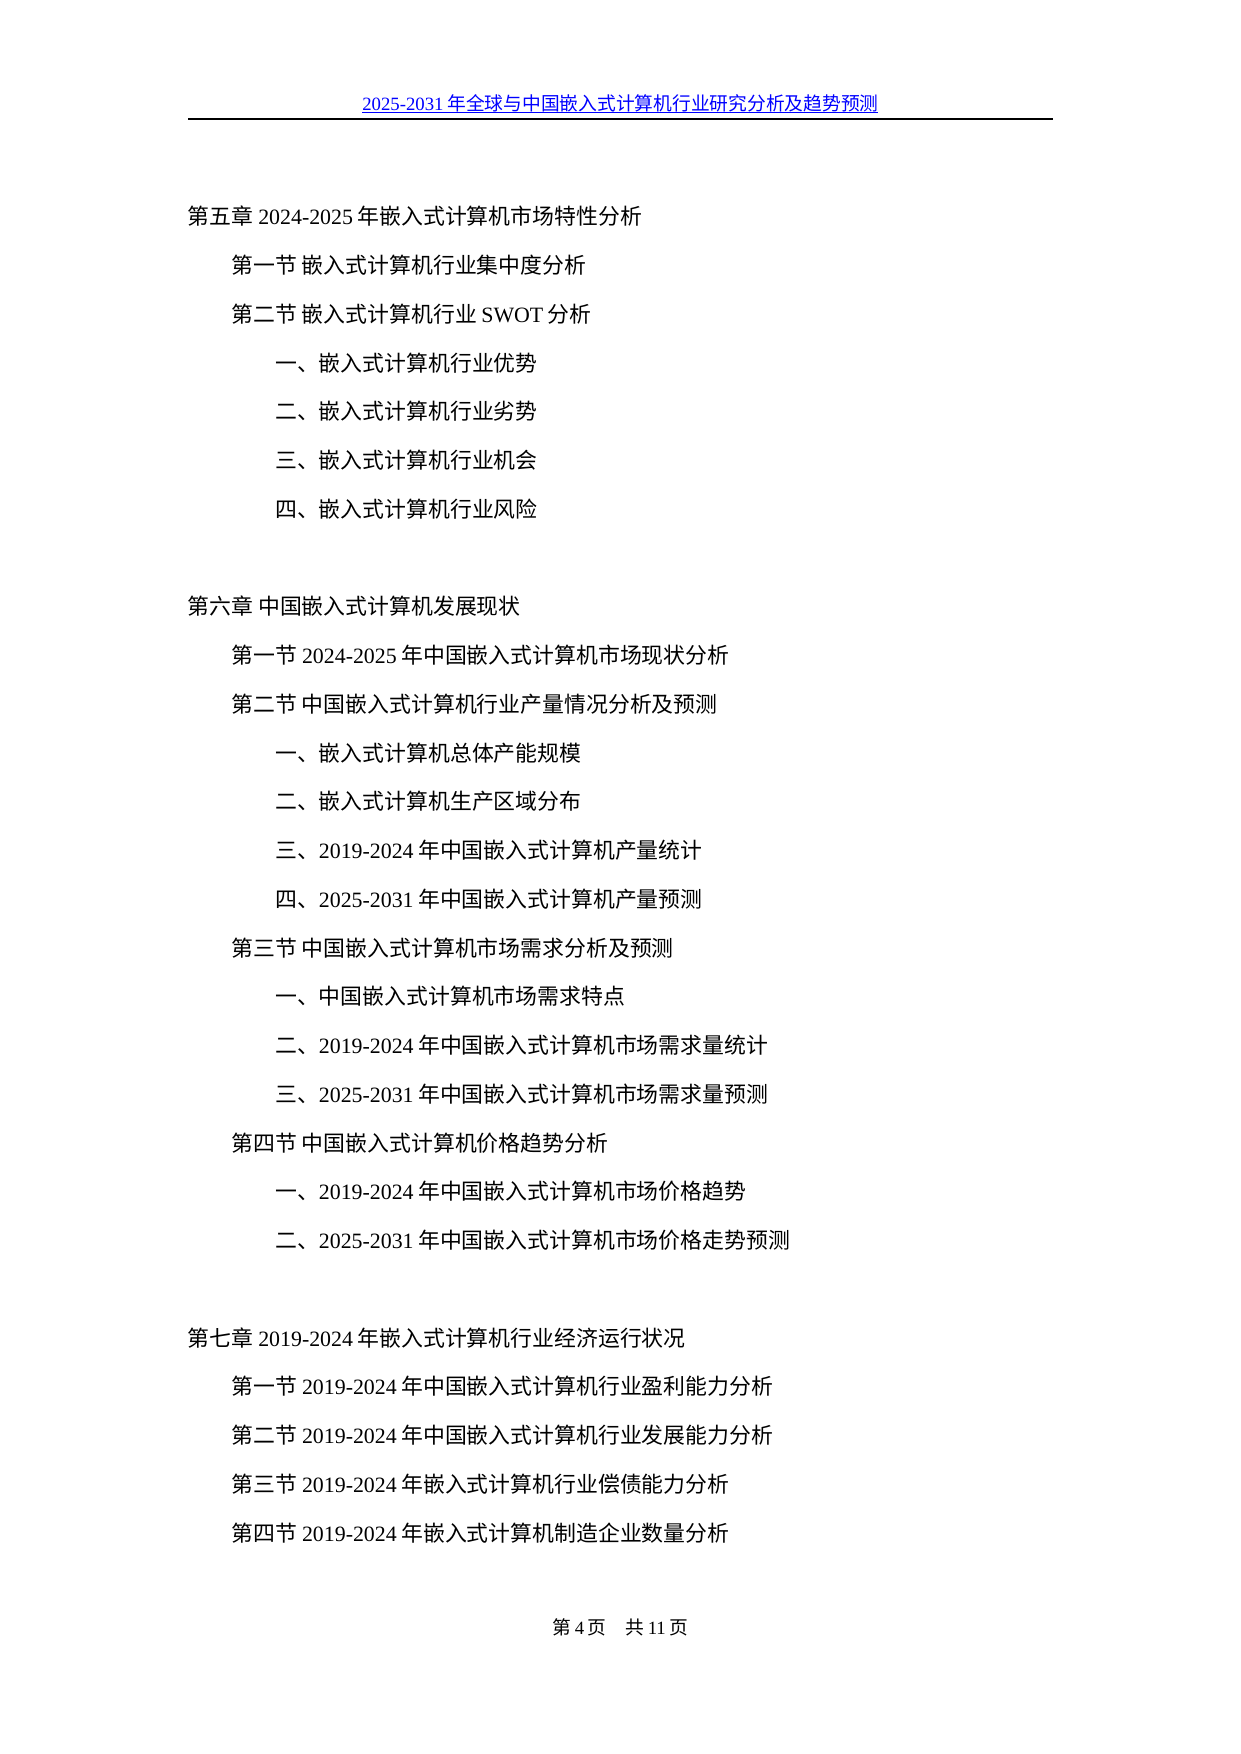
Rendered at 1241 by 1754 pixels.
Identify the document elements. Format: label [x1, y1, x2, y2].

text [187, 150, 1053, 1548]
